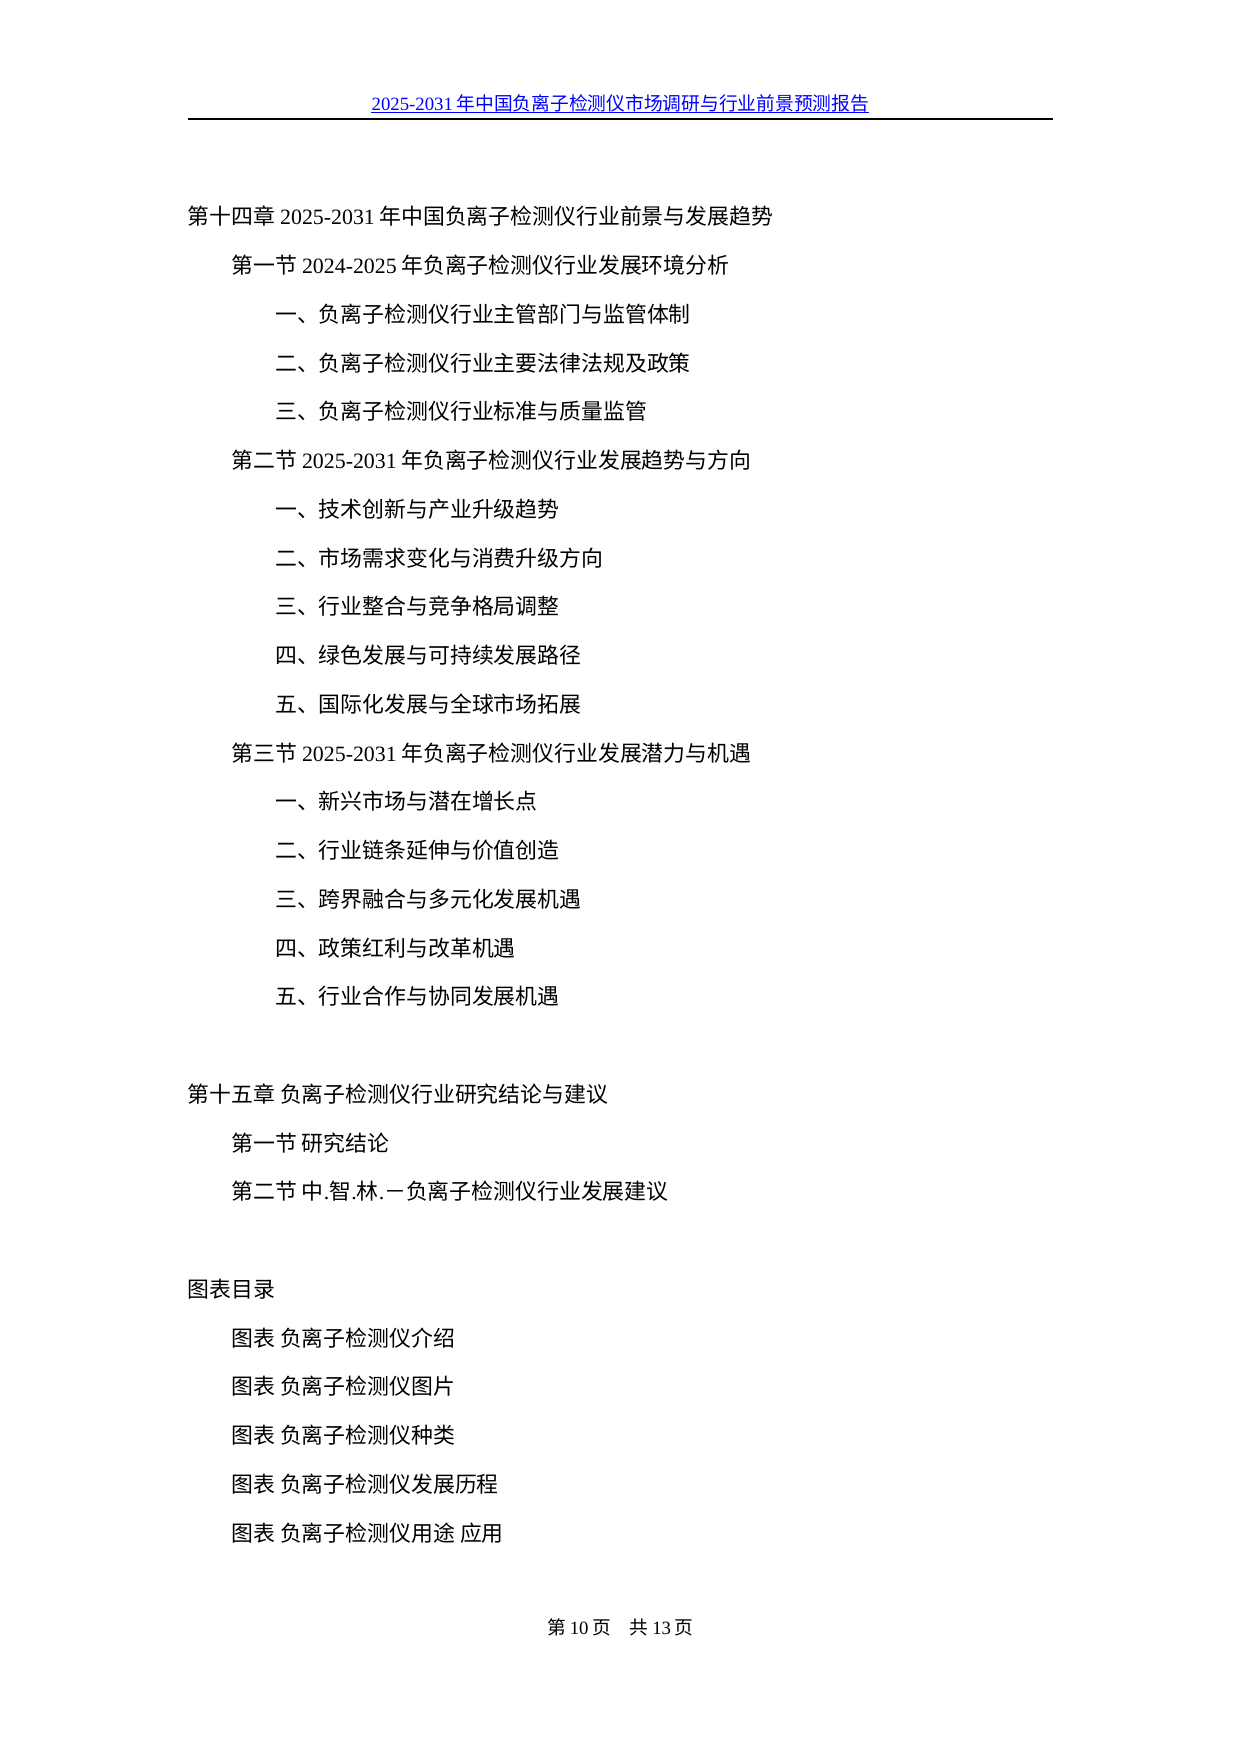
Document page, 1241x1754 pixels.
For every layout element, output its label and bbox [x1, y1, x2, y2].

text [187, 150, 1053, 1548]
